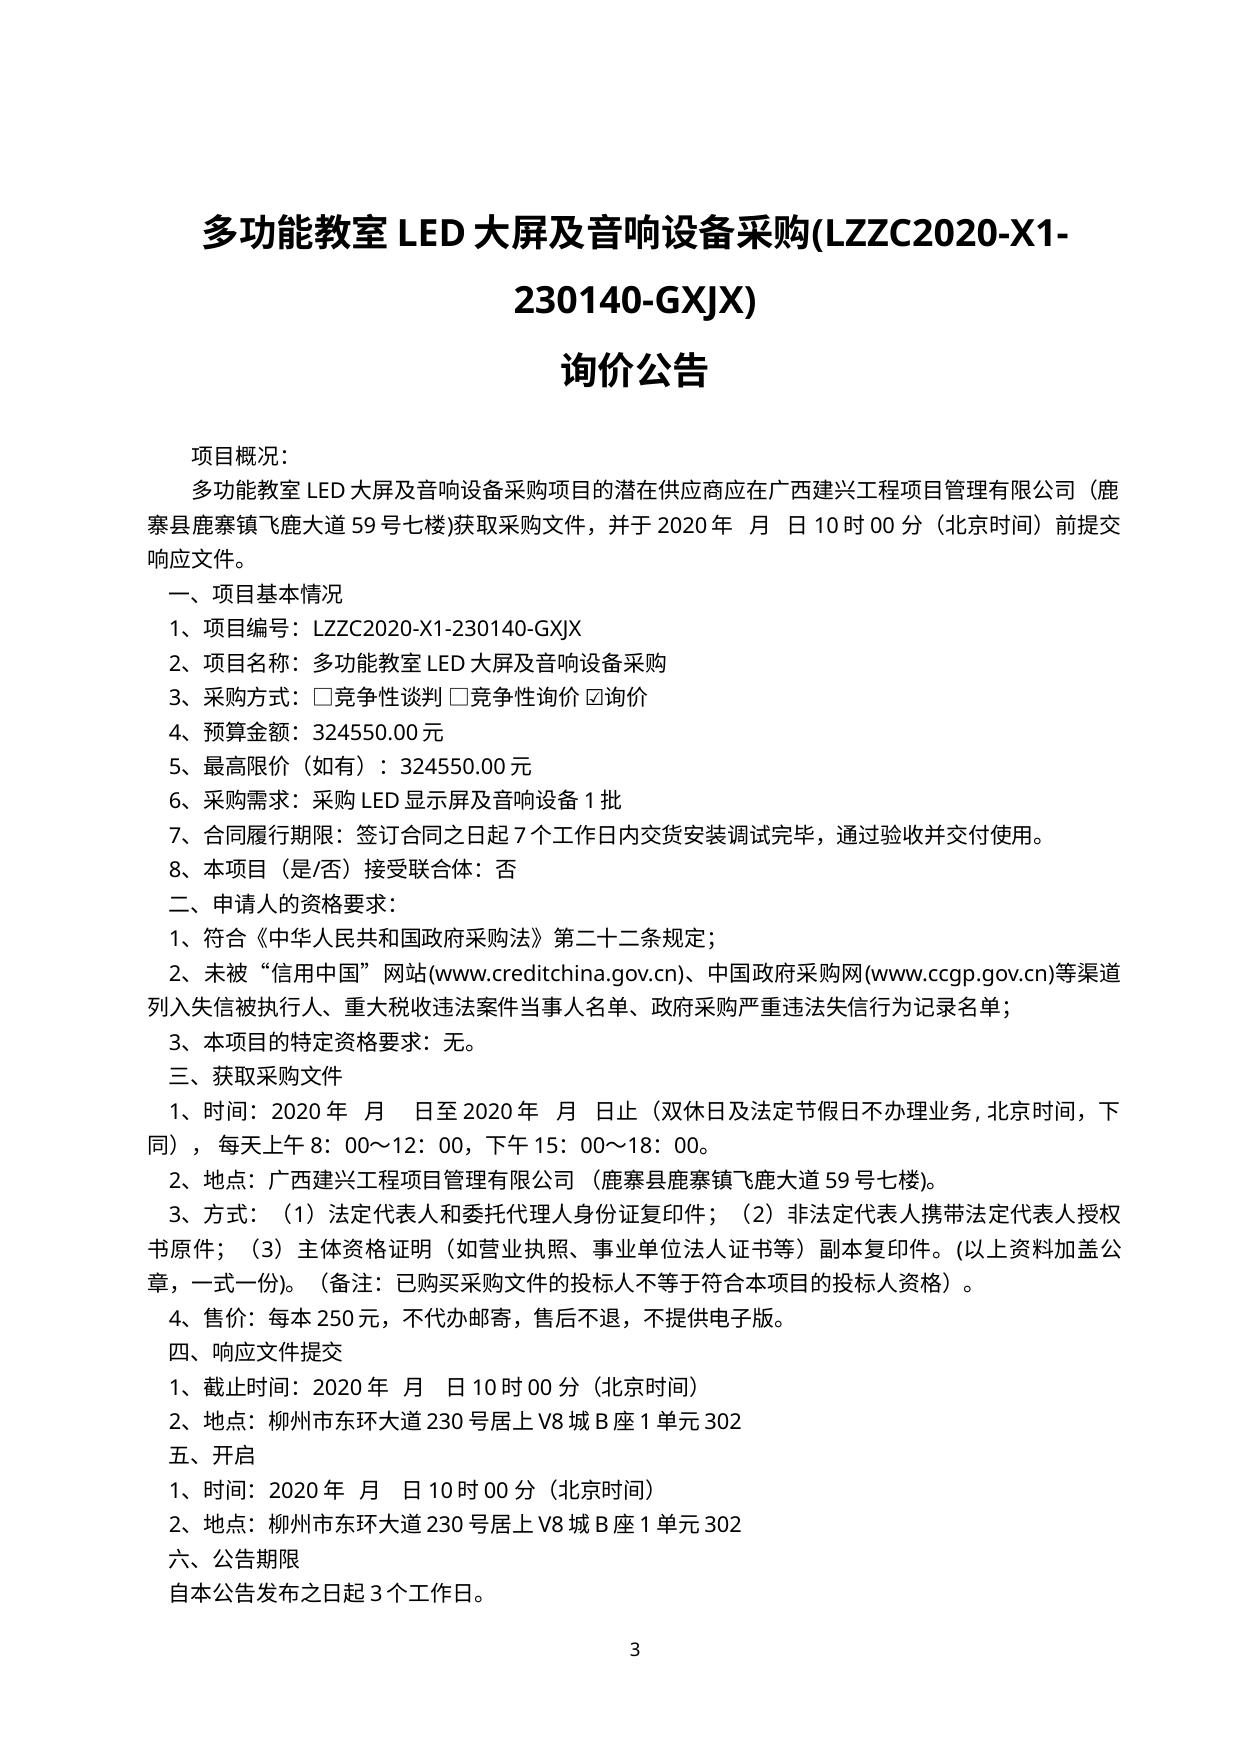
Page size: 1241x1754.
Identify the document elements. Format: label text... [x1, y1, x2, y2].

text 3、本项目的特定资格要求：无。 [148, 1023, 1122, 1058]
text 六、公告期限 [148, 1541, 1122, 1575]
text 2、地点：广西建兴工程项目管理有限公司 （鹿寨县鹿寨镇飞鹿大道59号七楼)。 [148, 1161, 1122, 1196]
text 1、时间：2020年 月 日至2020年 月 日止（双休日及法定节假日不办理业务, 北京时间，下同）， 每天上午8：00～12：00，下午15：00～18：00。 [148, 1092, 1122, 1161]
text 4、预算金额：324550.00元 [148, 713, 1122, 748]
text 2、未被“信用中国”网站(www.creditchina.gov.cn)、中国政府采购网(www.ccgp.gov.cn)等渠道列入失信被执行人、重大税收违法案件当事人名单、政府采购严重违法失信行为记录名单； [148, 954, 1122, 1023]
text 6、采购需求：采购LED显示屏及音响设备1批 [148, 782, 1122, 817]
text 3、采购方式：□竞争性谈判 □竞争性询价 ☑询价 [148, 679, 1122, 713]
text 自本公告发布之日起3个工作日。 [148, 1575, 1122, 1609]
text 1、截止时间：2020年 月 日 10时00 分（北京时间） [148, 1368, 1122, 1403]
text 4、售价：每本250元，不代办邮寄，售后不退，不提供电子版。 [148, 1299, 1122, 1334]
text 2、地点：柳州市东环大道230号居上V8城B座1单元302 [148, 1403, 1122, 1437]
text 五、开启 [148, 1437, 1122, 1472]
text 多功能教室LED大屏及音响设备采购项目的潜在供应商应在广西建兴工程项目管理有限公司（鹿寨县鹿寨镇飞鹿大道59号七楼)获取采购文件，并于2020年 月 日 10时00 分（北京时间）前提交响应文件。 [148, 472, 1122, 575]
text 询价公告 [148, 334, 1122, 403]
text 多功能教室LED大屏及音响设备采购(LZZC2020-X1-230140-GXJX) [148, 161, 1122, 334]
text 三、获取采购文件 [148, 1058, 1122, 1092]
text 3、方式：（1）法定代表人和委托代理人身份证复印件；（2）非法定代表人携带法定代表人授权书原件；（3）主体资格证明（如营业执照、事业单位法人证书等）副本复印件。(以上资料加盖公章，一式一份)。（备注：已购买采购文件的投标人不等于符合本项目的投标人资格）。 [148, 1196, 1122, 1299]
text 二、申请人的资格要求： [148, 886, 1122, 920]
text 2、地点：柳州市东环大道230号居上V8城B座1单元302 [148, 1506, 1122, 1541]
text 1、符合《中华人民共和国政府采购法》第二十二条规定； [148, 920, 1122, 954]
text 1、时间：2020年 月 日 10时00 分（北京时间） [148, 1472, 1122, 1506]
text 项目概况： [148, 437, 1122, 472]
text 四、响应文件提交 [148, 1334, 1122, 1368]
text 7、合同履行期限：签订合同之日起7个工作日内交货安装调试完毕，通过验收并交付使用。 [148, 817, 1122, 851]
text 5、最高限价（如有）：324550.00元 [148, 748, 1122, 782]
text 2、项目名称：多功能教室LED大屏及音响设备采购 [148, 644, 1122, 679]
text 8、本项目（是/否）接受联合体：否 [148, 851, 1122, 886]
text 一、项目基本情况 [148, 575, 1122, 610]
text 1、项目编号：LZZC2020-X1-230140-GXJX [148, 610, 1122, 644]
